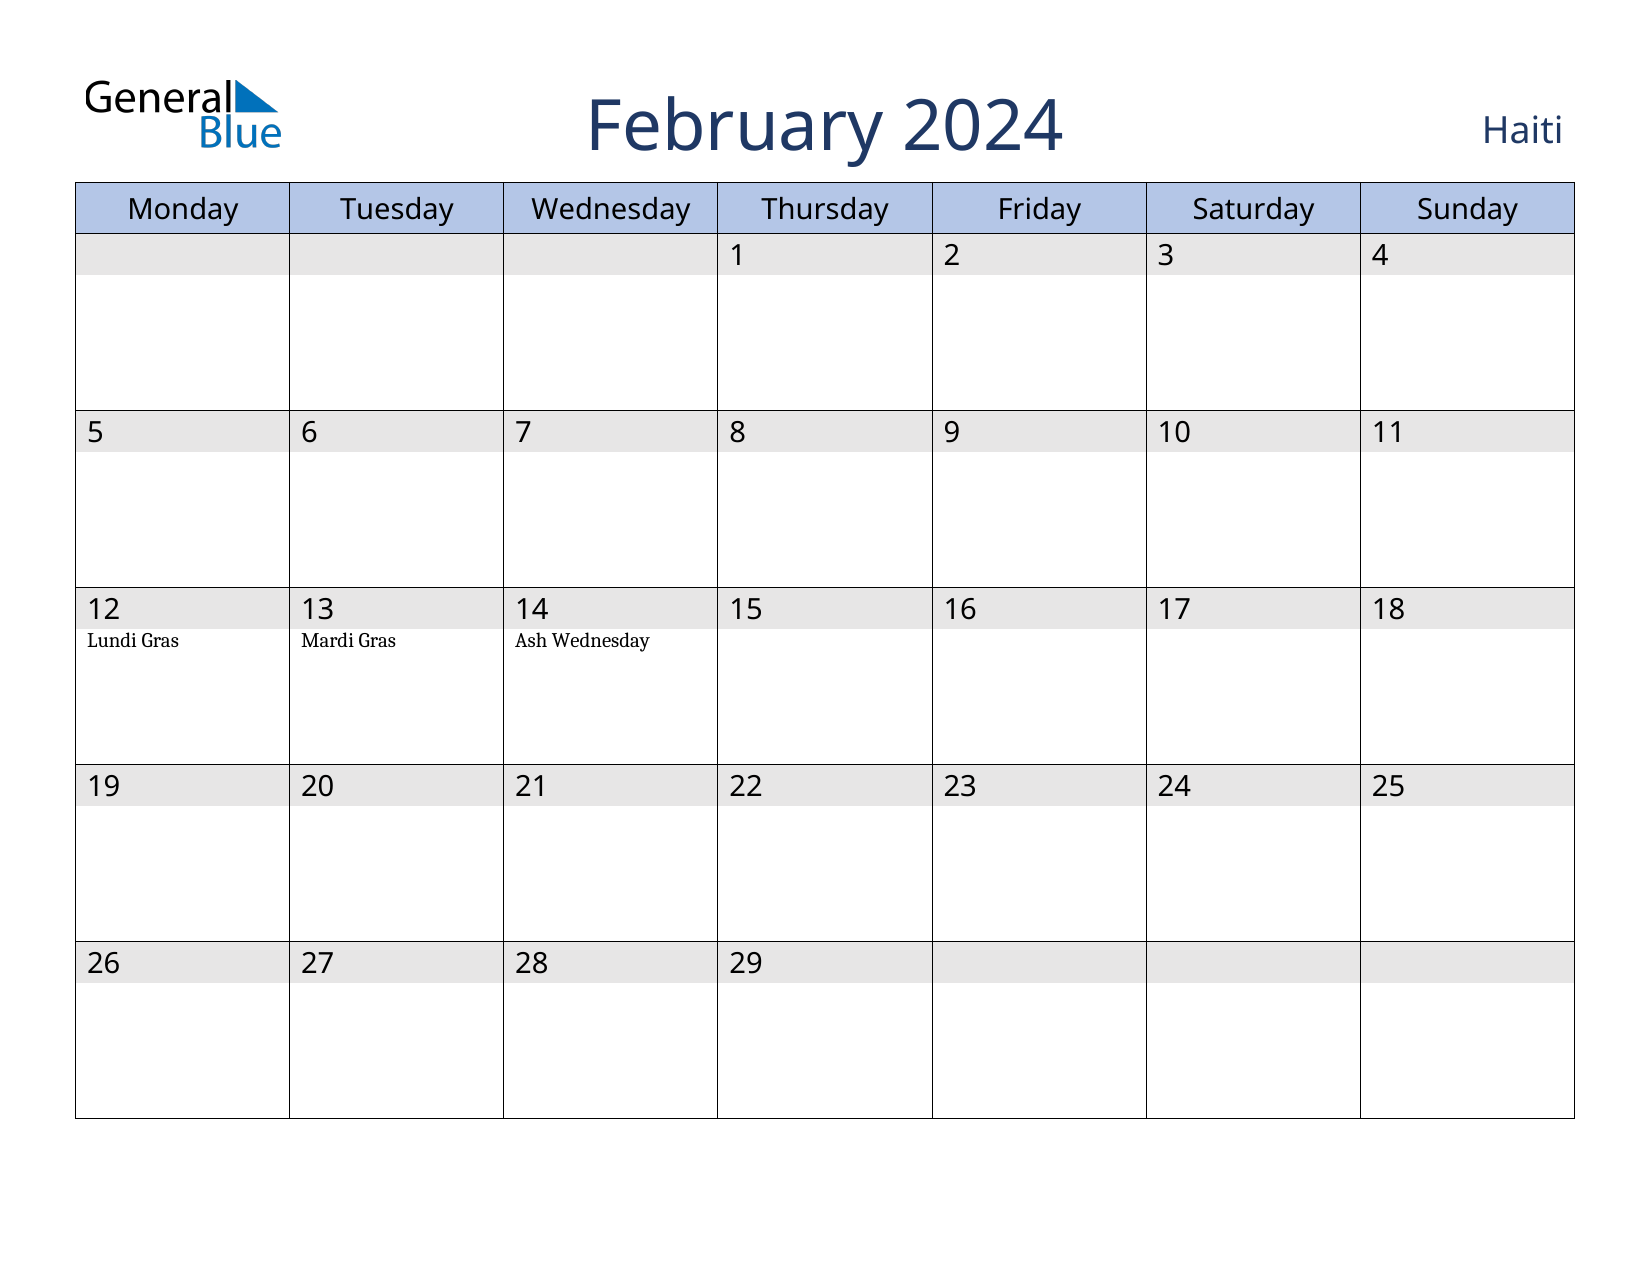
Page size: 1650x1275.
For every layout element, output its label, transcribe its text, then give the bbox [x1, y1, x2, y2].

table_cell Saturday [1147, 183, 1360, 233]
table_cell 4 [1361, 234, 1574, 275]
table_cell Mardi Gras [290, 629, 503, 764]
table_cell Lundi Gras [76, 629, 289, 764]
table_cell 12 [76, 588, 289, 629]
table_cell 3 [1147, 234, 1360, 275]
table_cell [1361, 629, 1574, 764]
table_cell 23 [933, 765, 1146, 806]
table_cell Ash Wednesday [504, 629, 717, 764]
table_cell [718, 983, 932, 1118]
table_cell [290, 234, 503, 275]
table_cell [504, 234, 717, 275]
table_cell [504, 452, 717, 587]
table_cell 13 [290, 588, 503, 629]
table_cell 14 [504, 588, 717, 629]
table_header [76, 75, 503, 182]
table_cell 15 [718, 588, 932, 629]
table_cell [76, 452, 289, 587]
table_cell [76, 806, 289, 941]
table_cell 27 [290, 942, 503, 983]
table_cell Sunday [1361, 183, 1574, 233]
table_cell Wednesday [504, 183, 717, 233]
table_cell 18 [1361, 588, 1574, 629]
table_cell [933, 629, 1146, 764]
table_cell 17 [1147, 588, 1360, 629]
table_cell [1147, 806, 1360, 941]
table_cell [718, 452, 932, 587]
table_cell 2 [933, 234, 1146, 275]
table_cell 9 [933, 411, 1146, 452]
table_cell [1147, 452, 1360, 587]
table_cell [1361, 983, 1574, 1118]
table_cell [1147, 942, 1360, 983]
table_cell 8 [718, 411, 932, 452]
table_cell [933, 452, 1146, 587]
table_cell 16 [933, 588, 1146, 629]
table_cell [1361, 452, 1574, 587]
picture [86, 80, 281, 148]
table_cell [718, 806, 932, 941]
table_cell 5 [76, 411, 289, 452]
table_cell [933, 942, 1146, 983]
table_cell [290, 275, 503, 410]
table_cell 1 [718, 234, 932, 275]
table_cell 29 [718, 942, 932, 983]
table_cell [933, 275, 1146, 410]
table_cell 25 [1361, 765, 1574, 806]
table_cell [1361, 275, 1574, 410]
table_cell 11 [1361, 411, 1574, 452]
table_cell [1361, 942, 1574, 983]
table_cell 28 [504, 942, 717, 983]
table_cell [76, 983, 289, 1118]
table_cell 22 [718, 765, 932, 806]
table_header February 2024 [504, 75, 1146, 182]
table_cell 7 [504, 411, 717, 452]
table_cell [1147, 275, 1360, 410]
table_cell Monday [76, 183, 289, 233]
table_cell [290, 452, 503, 587]
table_cell [718, 275, 932, 410]
table_cell Tuesday [290, 183, 503, 233]
table_cell [76, 275, 289, 410]
table_cell 24 [1147, 765, 1360, 806]
table_cell Friday [933, 183, 1146, 233]
table_header Haiti [1146, 75, 1574, 182]
table_cell [504, 275, 717, 410]
table_cell Thursday [718, 183, 932, 233]
table_cell [504, 983, 717, 1118]
table_cell 21 [504, 765, 717, 806]
table_cell 20 [290, 765, 503, 806]
table_cell [1361, 806, 1574, 941]
table_cell 19 [76, 765, 289, 806]
table_cell [718, 629, 932, 764]
table_cell [1147, 629, 1360, 764]
table_cell [504, 806, 717, 941]
table_cell [933, 806, 1146, 941]
table_cell 26 [76, 942, 289, 983]
table_cell [933, 983, 1146, 1118]
table_cell [290, 983, 503, 1118]
table_cell 10 [1147, 411, 1360, 452]
table_cell 6 [290, 411, 503, 452]
table_cell [1147, 983, 1360, 1118]
table_cell [290, 806, 503, 941]
table_cell [76, 234, 289, 275]
